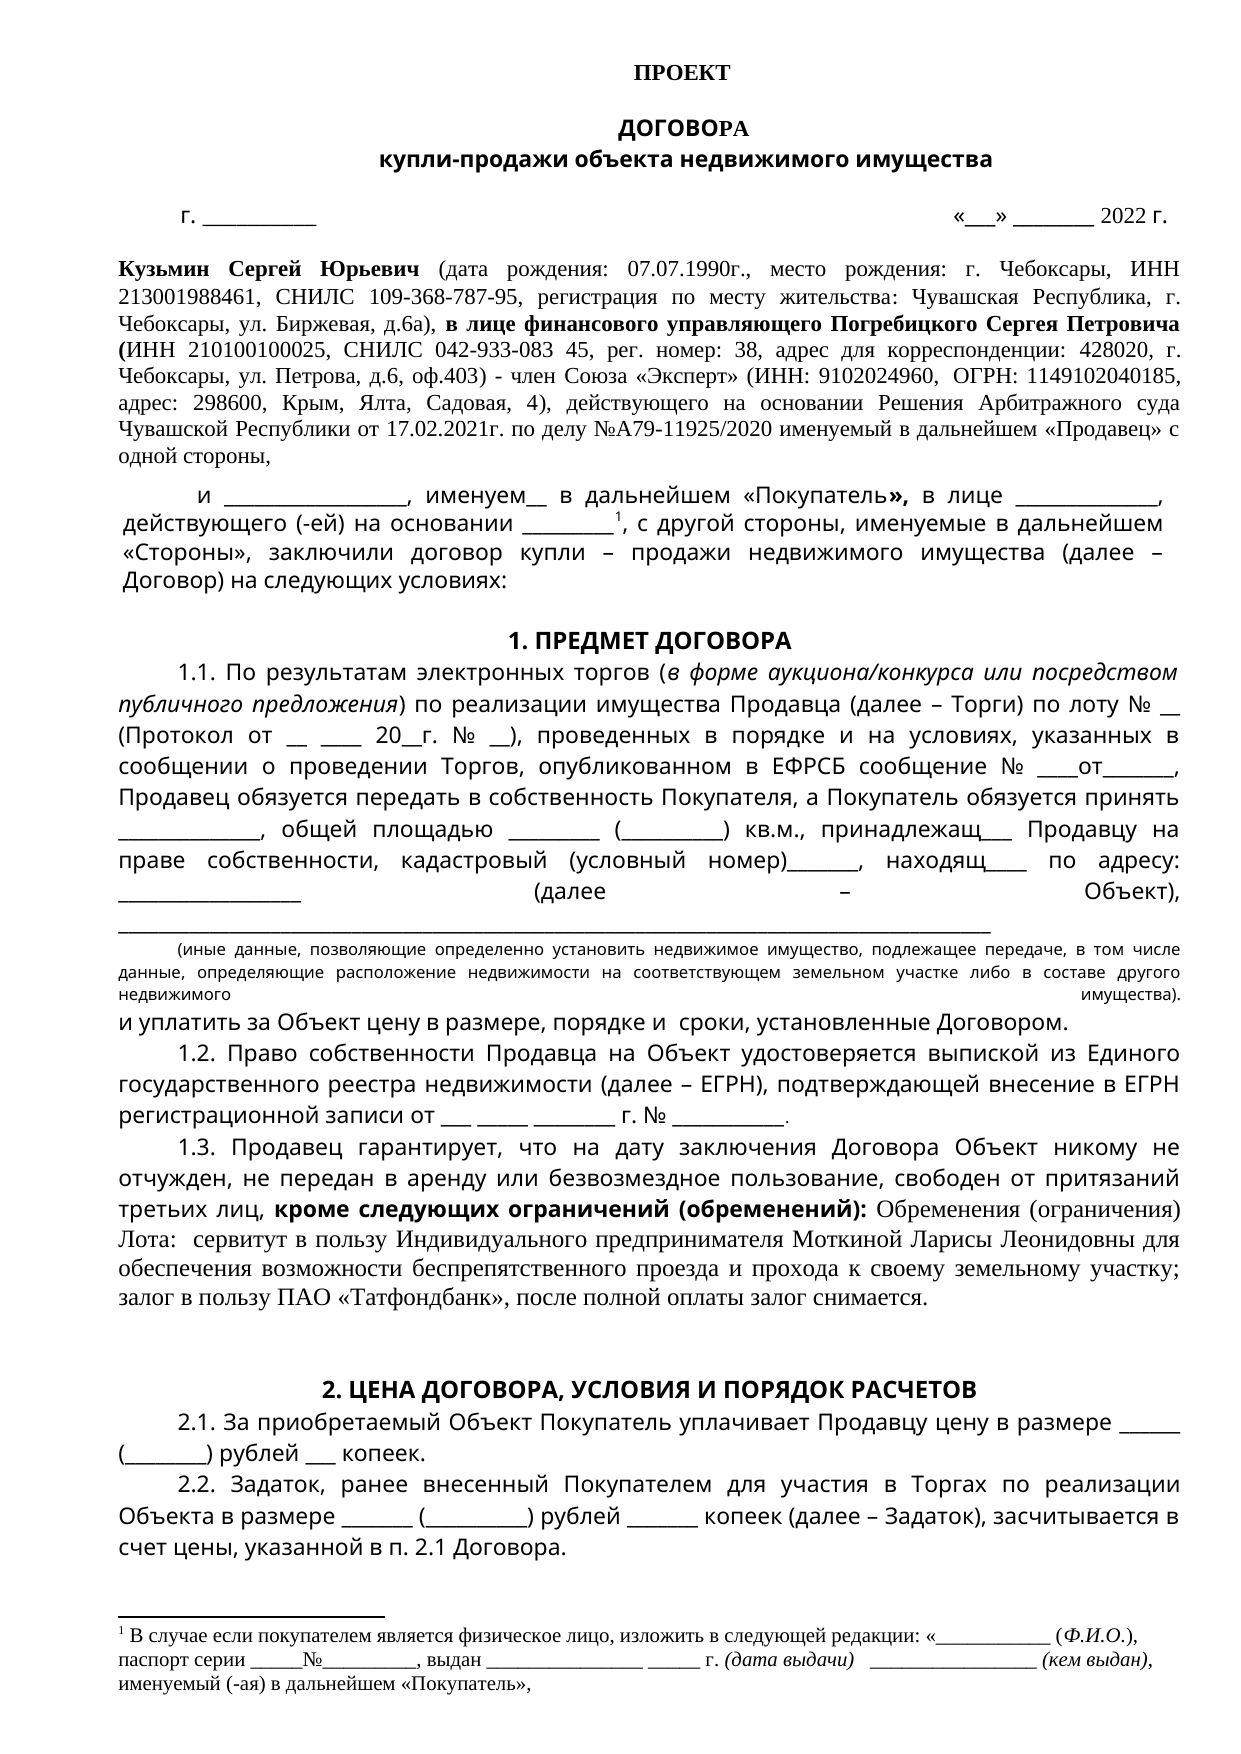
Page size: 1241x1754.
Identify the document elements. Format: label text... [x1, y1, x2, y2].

text и __________________, именуем__ в дальнейшем «Покупатель», в лице ______________, действующего (-ей) на основании _________, с другой стороны, именуемые в дальнейшем «Стороны», заключили договор купли – продажи недвижимого имущества (далее – Договор) на следующих условиях: [123, 481, 1164, 595]
text 1. ПРЕДМЕТ ДОГОВОРА [118, 624, 1181, 656]
text 1.2. Право собственности Продавца на Объект удостоверяется выпиской из Единого государственного реестра недвижимости (далее – ЕГРН), подтверждающей внесение в ЕГРН регистрационной записи от ___ _____ ________ г. № ___________. [118, 1037, 1181, 1131]
text 2.2. Задаток, ранее внесенный Покупателем для участия в Торгах по реализации Объекта в размере _______ (__________) рублей _______ копеек (далее – Задаток), засчитывается в счет цены, указанной в п. 2.1 Договора. [118, 1468, 1181, 1562]
text (иные данные, позволяющие определенно установить недвижимое имущество, подлежащее передаче, в том числе данные, определяющие расположение недвижимости на соответствующем земельном участке либо в составе другого недвижимого имущества). и уплатить за Объект цену в размере, порядке и сроки, установленные Договором. [118, 938, 1181, 1037]
text ДОГОВОРА купли-продажи объекта недвижимого имущества [118, 112, 1181, 174]
text г. __________ «___» ________ 2022 г. [118, 199, 1181, 231]
text 2. ЦЕНА ДОГОВОРА, УСЛОВИЯ И ПОРЯДОК РАСЧЕТОВ [118, 1373, 1181, 1406]
text 2.1. За приобретаемый Объект Покупатель уплачивает Продавцу цену в размере ______ (________) рублей ___ копеек. [118, 1406, 1181, 1468]
text ПРОЕКТ [118, 59, 1187, 85]
text Кузьмин Сергей Юрьевич (дата рождения: 07.07.1990г., место рождения: г. Чебоксары, ИНН 213001988461, СНИЛС 109-368-787-95, регистрация по месту жительства: Чувашская Республика, г. Чебоксары, ул. Биржевая, д.6а), в лице финансового управляющего Погребицкого Сергея Петровича (ИНН 210100100025, СНИЛС 042-933-083 45, рег. номер: 38, адрес для корреспонденции: 428020, г. Чебоксары, ул. Петрова, д.6, оф.403) - член Союза «Эксперт» (ИНН: 9102024960, ОГРН: 1149102040185, адрес: 298600, Крым, Ялта, Садовая, 4), действующего на основании Решения Арбитражного суда Чувашской Республики от 17.02.2021г. по делу №А79-11925/2020 именуемый в дальнейшем «Продавец» с одной стороны, [118, 256, 1181, 468]
text 1.1. По результатам электронных торгов (в форме аукциона/конкурса или посредством публичного предложения) по реализации имущества Продавца (далее – Торги) по лоту № __ (Протокол от __ ____ 20__г. № __), проведенных в порядке и на условиях, указанных в сообщении о проведении Торгов, опубликованном в ЕФРСБ сообщение № ____от_______, Продавец обязуется передать в собственность Покупателя, а Покупатель обязуется принять ______________, общей площадью _________ (__________) кв.м., принадлежащ___ Продавцу на праве собственности, кадастровый (условный номер)_______, находящ____ по адресу: __________________ (далее – Объект), ______________________________________________________________________________________ [118, 656, 1181, 938]
text 1.3. Продавец гарантирует, что на дату заключения Договора Объект никому не отчужден, не передан в аренду или безвозмездное пользование, свободен от притязаний третьих лиц, кроме следующих ограничений (обременений): Обременения (ограничения) Лота: сервитут в пользу Индивидуального предпринимателя Моткиной Ларисы Леонидовны для обеспечения возможности беспрепятственного проезда и прохода к своему земельному участку; залог в пользу ПАО «Татфондбанк», после полной оплаты залог снимается. [118, 1131, 1181, 1311]
